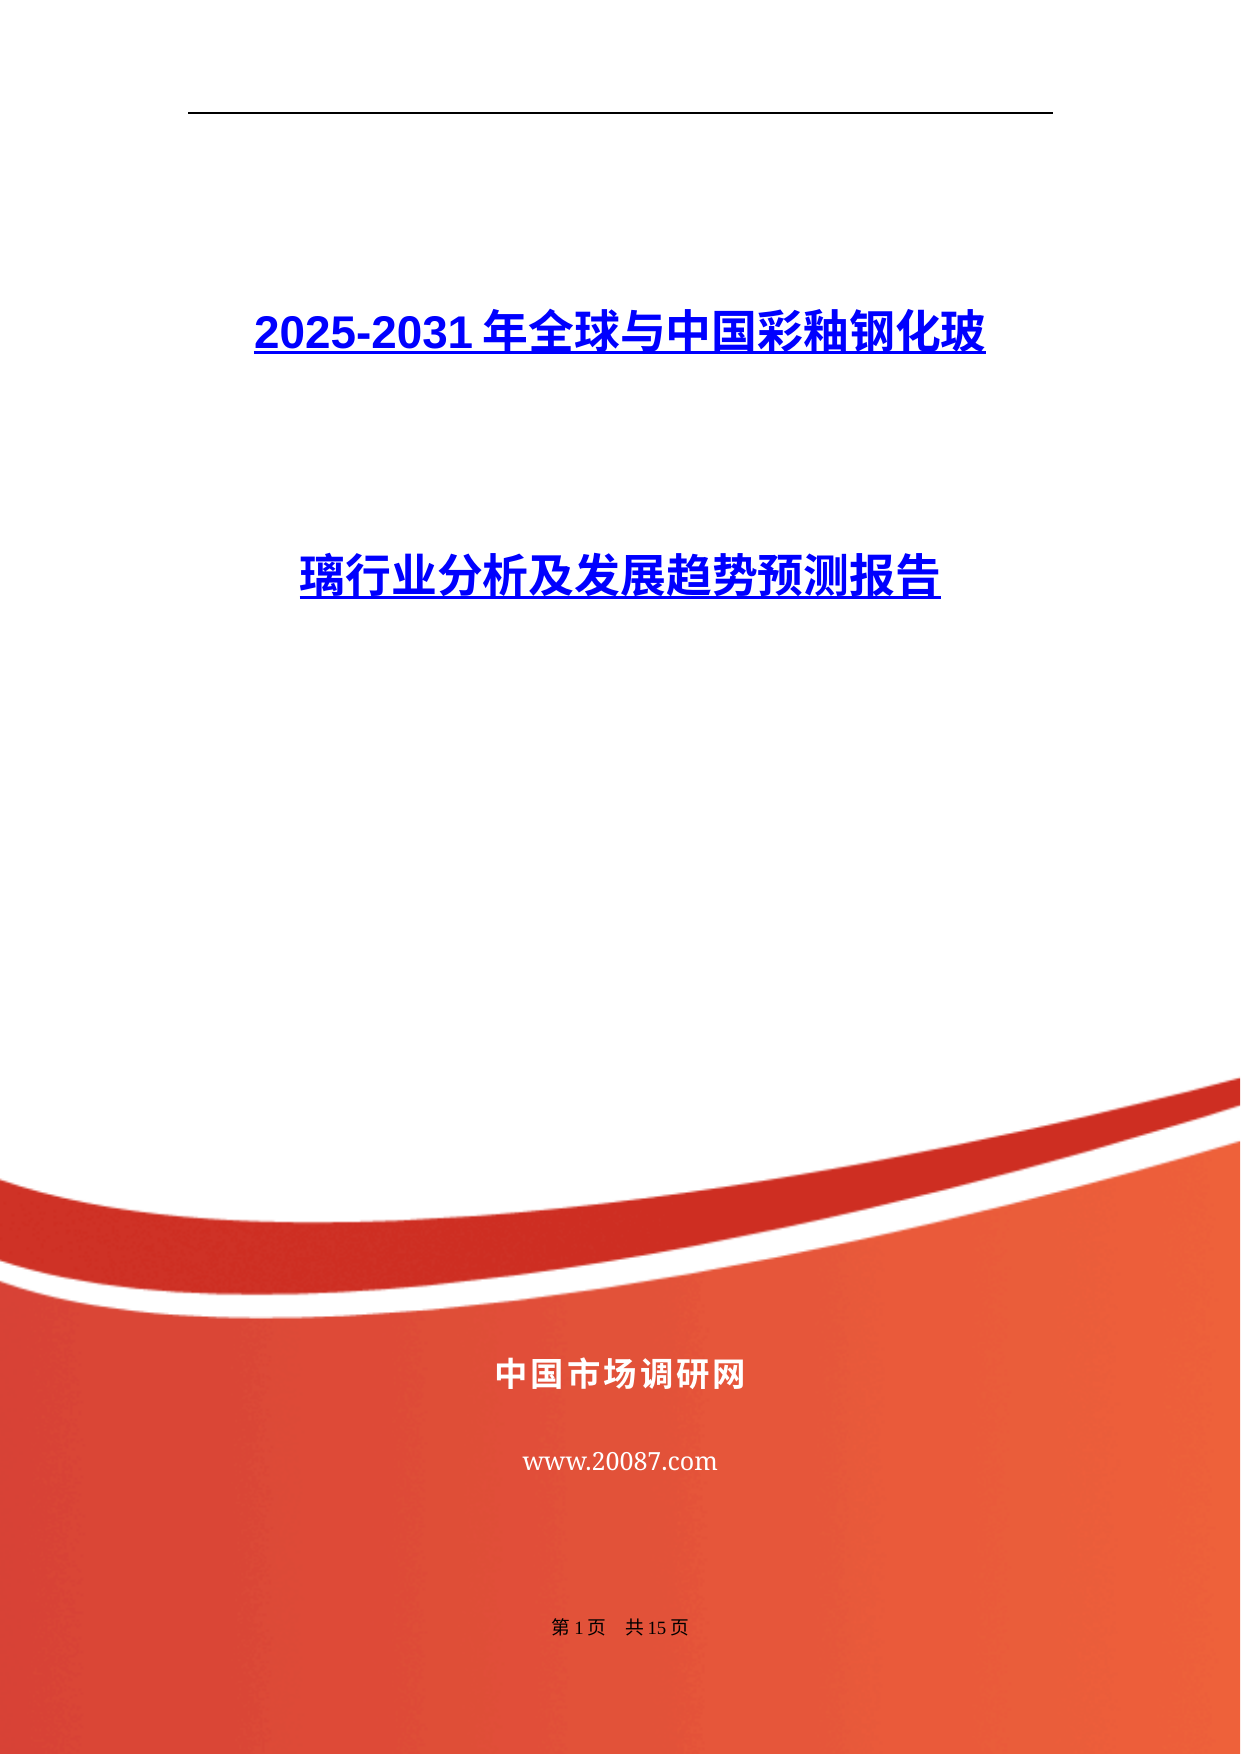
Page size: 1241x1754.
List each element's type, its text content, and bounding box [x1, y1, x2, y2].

text www.20087.com [187, 1428, 1053, 1493]
subtitle 中国市场调研网 [187, 1339, 1053, 1404]
picture [0, 1006, 1241, 1754]
table_header 2025-2031年全球与中国彩釉钢化玻璃行业分析及发展趋势预测报告 [188, 207, 1053, 773]
